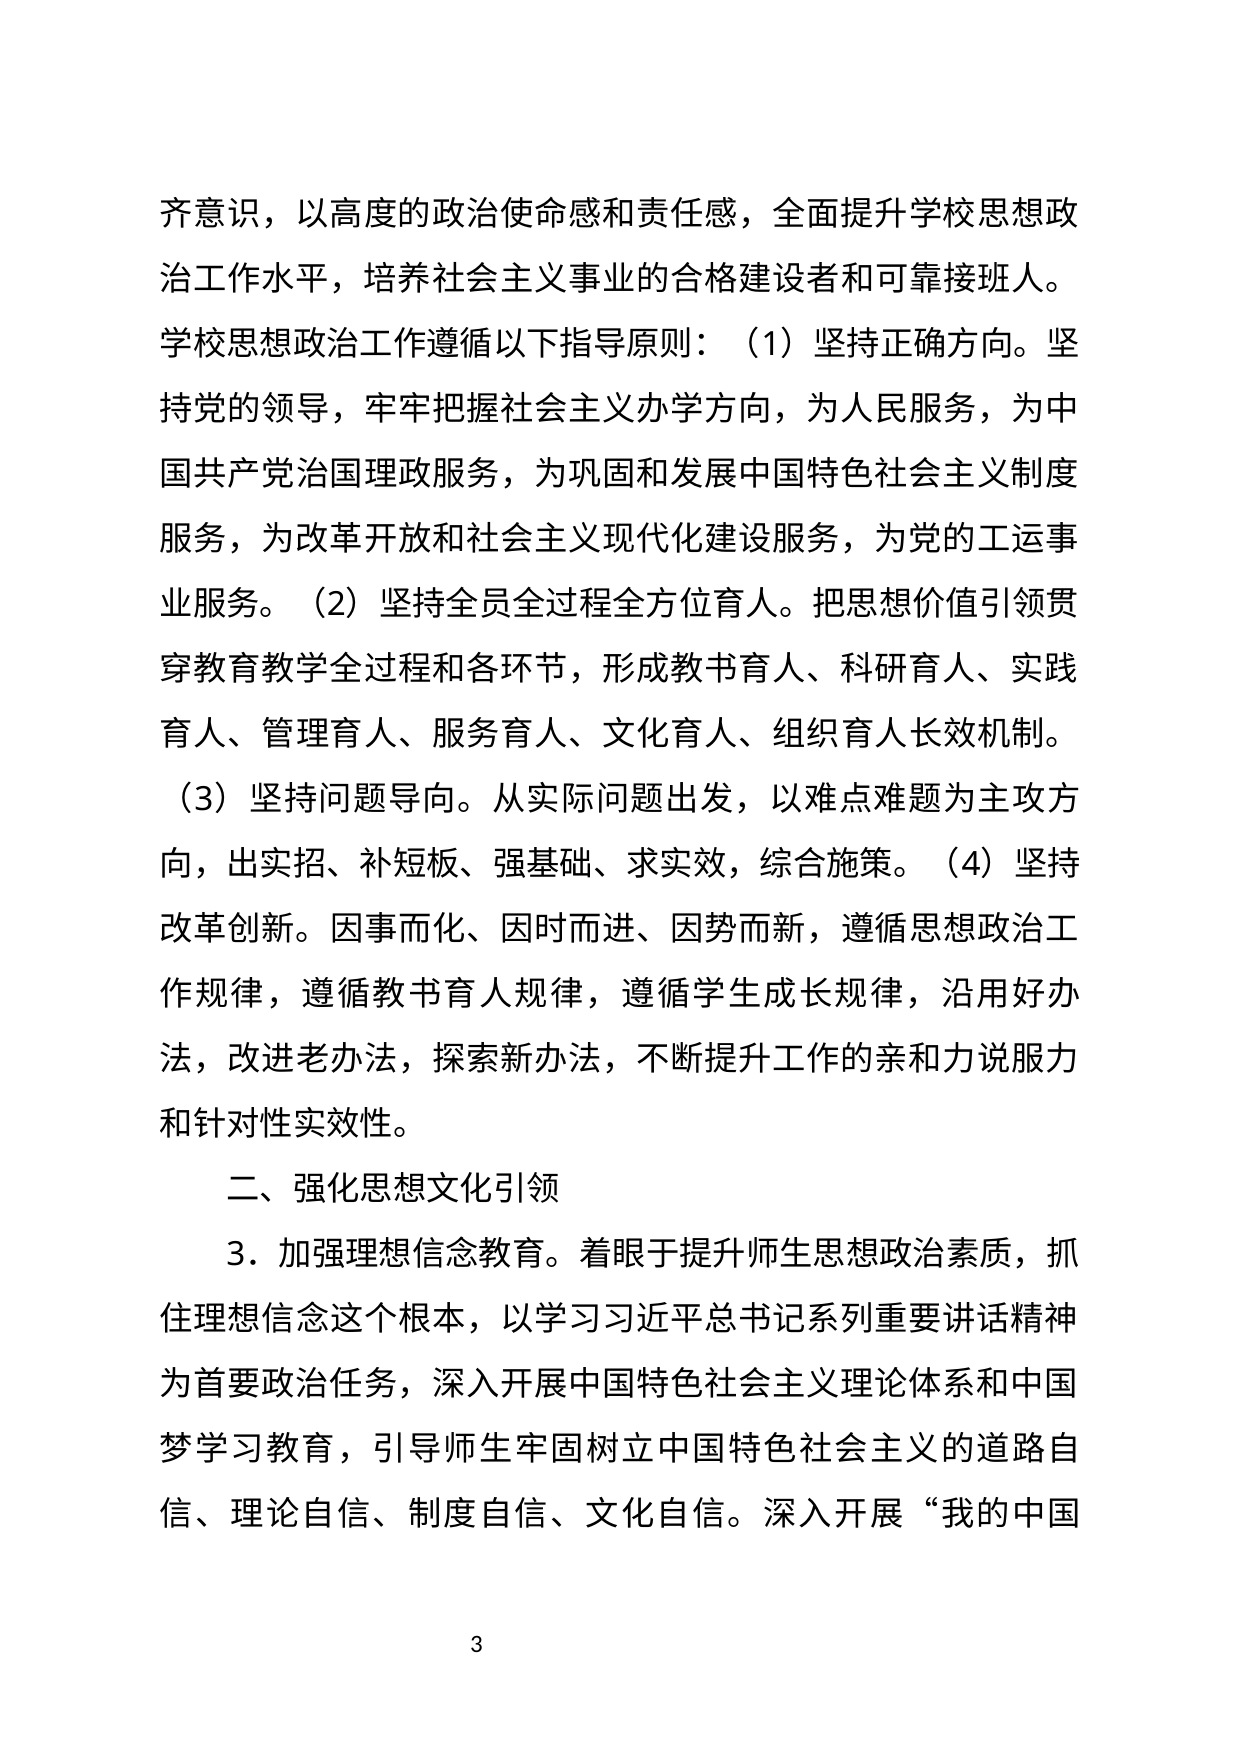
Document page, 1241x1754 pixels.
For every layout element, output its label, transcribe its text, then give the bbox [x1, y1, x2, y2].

text 二、强化思想文化引领 [159, 1153, 1081, 1218]
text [159, 1218, 1081, 1543]
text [159, 178, 1081, 1153]
